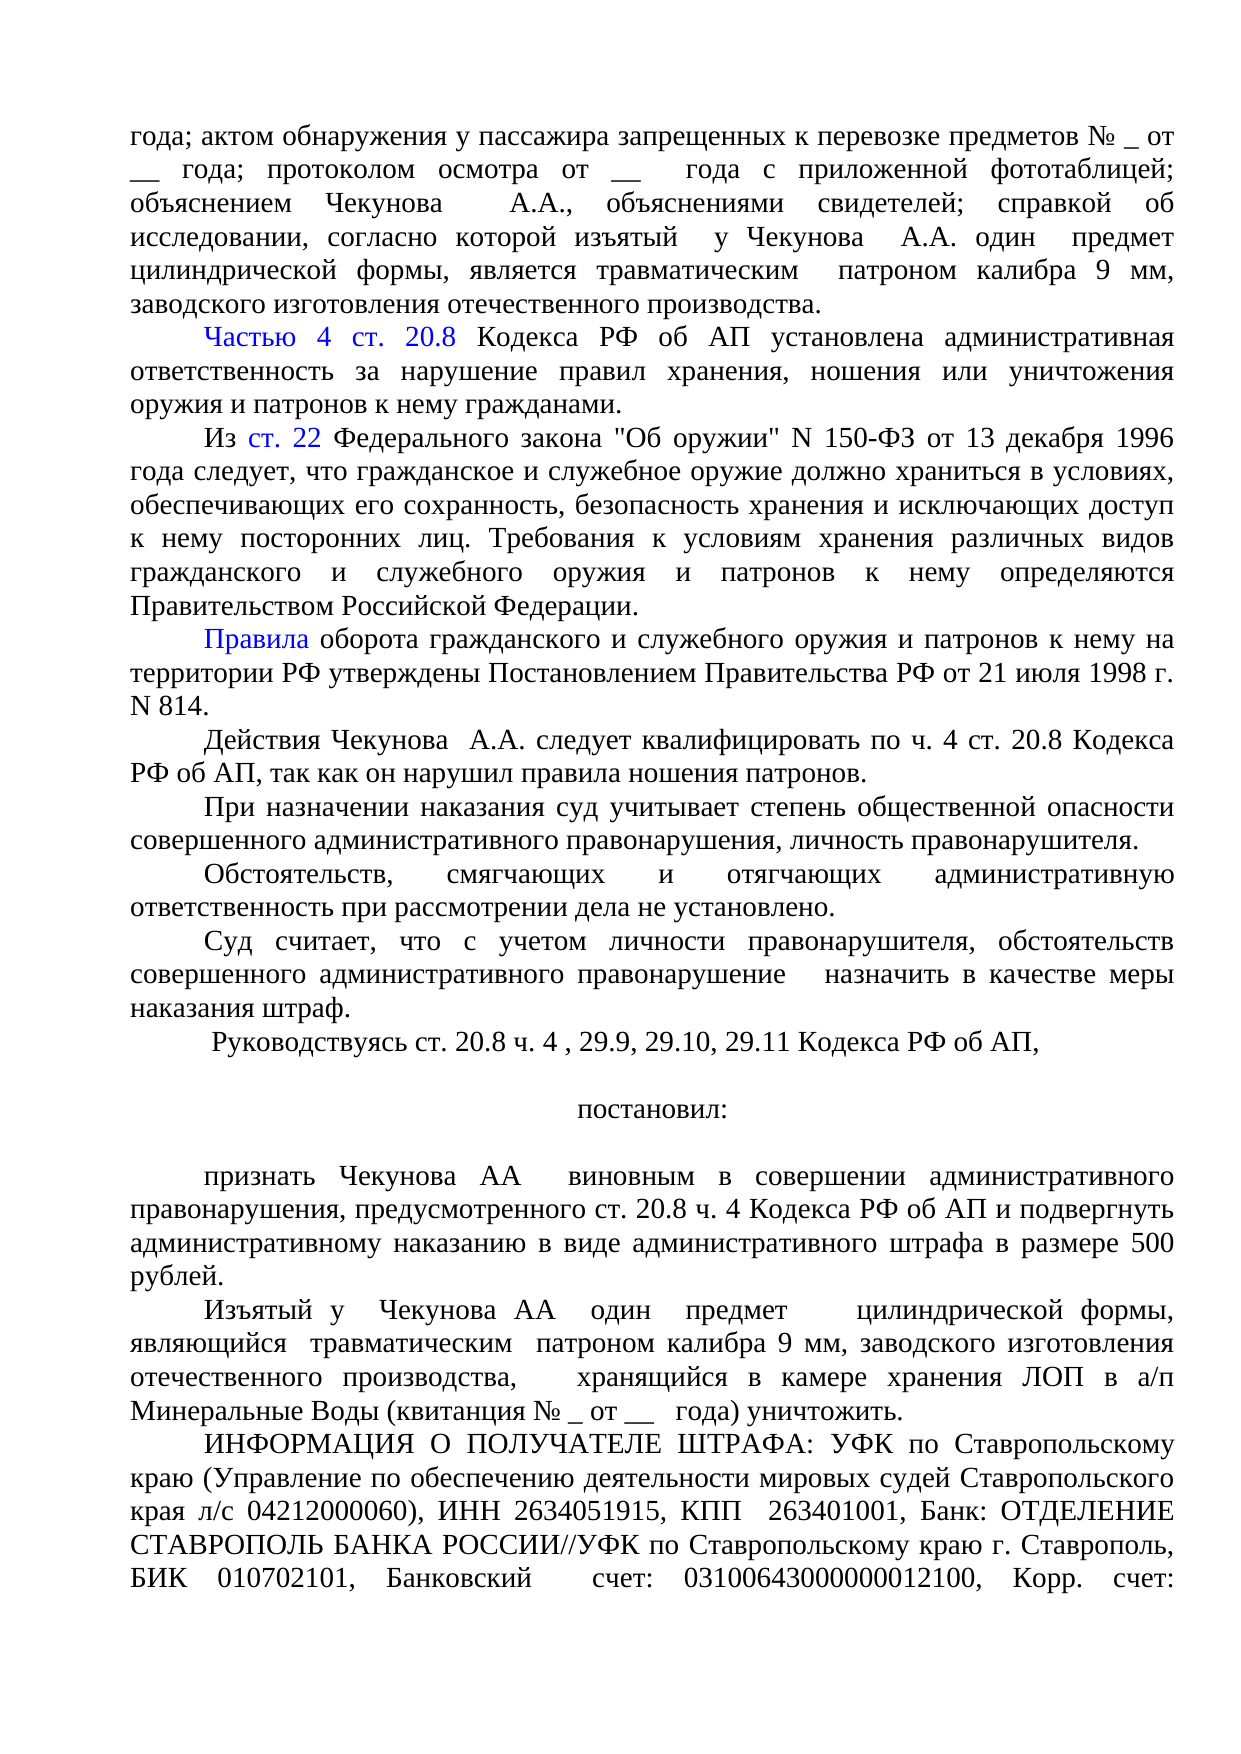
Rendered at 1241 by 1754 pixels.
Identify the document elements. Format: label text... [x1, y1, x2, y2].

text постановил: [130, 1091, 1175, 1124]
text Правила оборота гражданского и служебного оружия и патронов к нему на территории РФ утверждены Постановлением Правительства РФ от 21 июля . N 814. [130, 621, 1175, 722]
text Изъятый у Чекунова АА один предмет цилиндрической формы, являющийся травматическим патроном калибра 9 мм, заводского изготовления отечественного производства, хранящийся в камере хранения ЛОП в а/п Минеральные Воды (квитанция № _ от __ года) уничтожить. [130, 1292, 1175, 1426]
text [130, 1426, 1175, 1594]
text Суд считает, что с учетом личности правонарушителя, обстоятельств совершенного административного правонарушение назначить в качестве меры наказания штраф. [130, 923, 1175, 1024]
text Обстоятельств, смягчающих и отягчающих административную ответственность при рассмотрении дела не установлено. [130, 856, 1175, 923]
text Руководствуясь ст. 20.8 ч. 4 , 29.9, 29.10, 29.11 Кодекса РФ об АП, [130, 1024, 1175, 1057]
text признать Чекунова АА виновным в совершении административного правонарушения, предусмотренного ст. 20.8 ч. 4 Кодекса РФ об АП и подвергнуть административному наказанию в виде административного штрафа в размере 500 рублей. [130, 1158, 1175, 1292]
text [130, 118, 1175, 319]
text Действия Чекунова А.А. следует квалифицировать по ч. 4 ст. 20.8 Кодекса РФ об АП, так как он нарушил правила ношения патронов. [130, 722, 1175, 789]
text Из ст. 22 Федерального закона "Об оружии" N 150-ФЗ от 13 декабря 1996 года следует, что гражданское и служебное оружие должно храниться в условиях, обеспечивающих его сохранность, безопасность хранения и исключающих доступ к нему посторонних лиц. Требования к условиям хранения различных видов гражданского и служебного оружия и патронов к нему определяются Правительством Российской Федерации. [130, 420, 1175, 621]
text При назначении наказания суд учитывает степень общественной опасности совершенного административного правонарушения, личность правонарушителя. [130, 789, 1175, 856]
text Частью 4 ст. 20.8 Кодекса РФ об АП установлена административная ответственность за нарушение правил хранения, ношения или уничтожения оружия и патронов к нему гражданами. [130, 319, 1175, 420]
